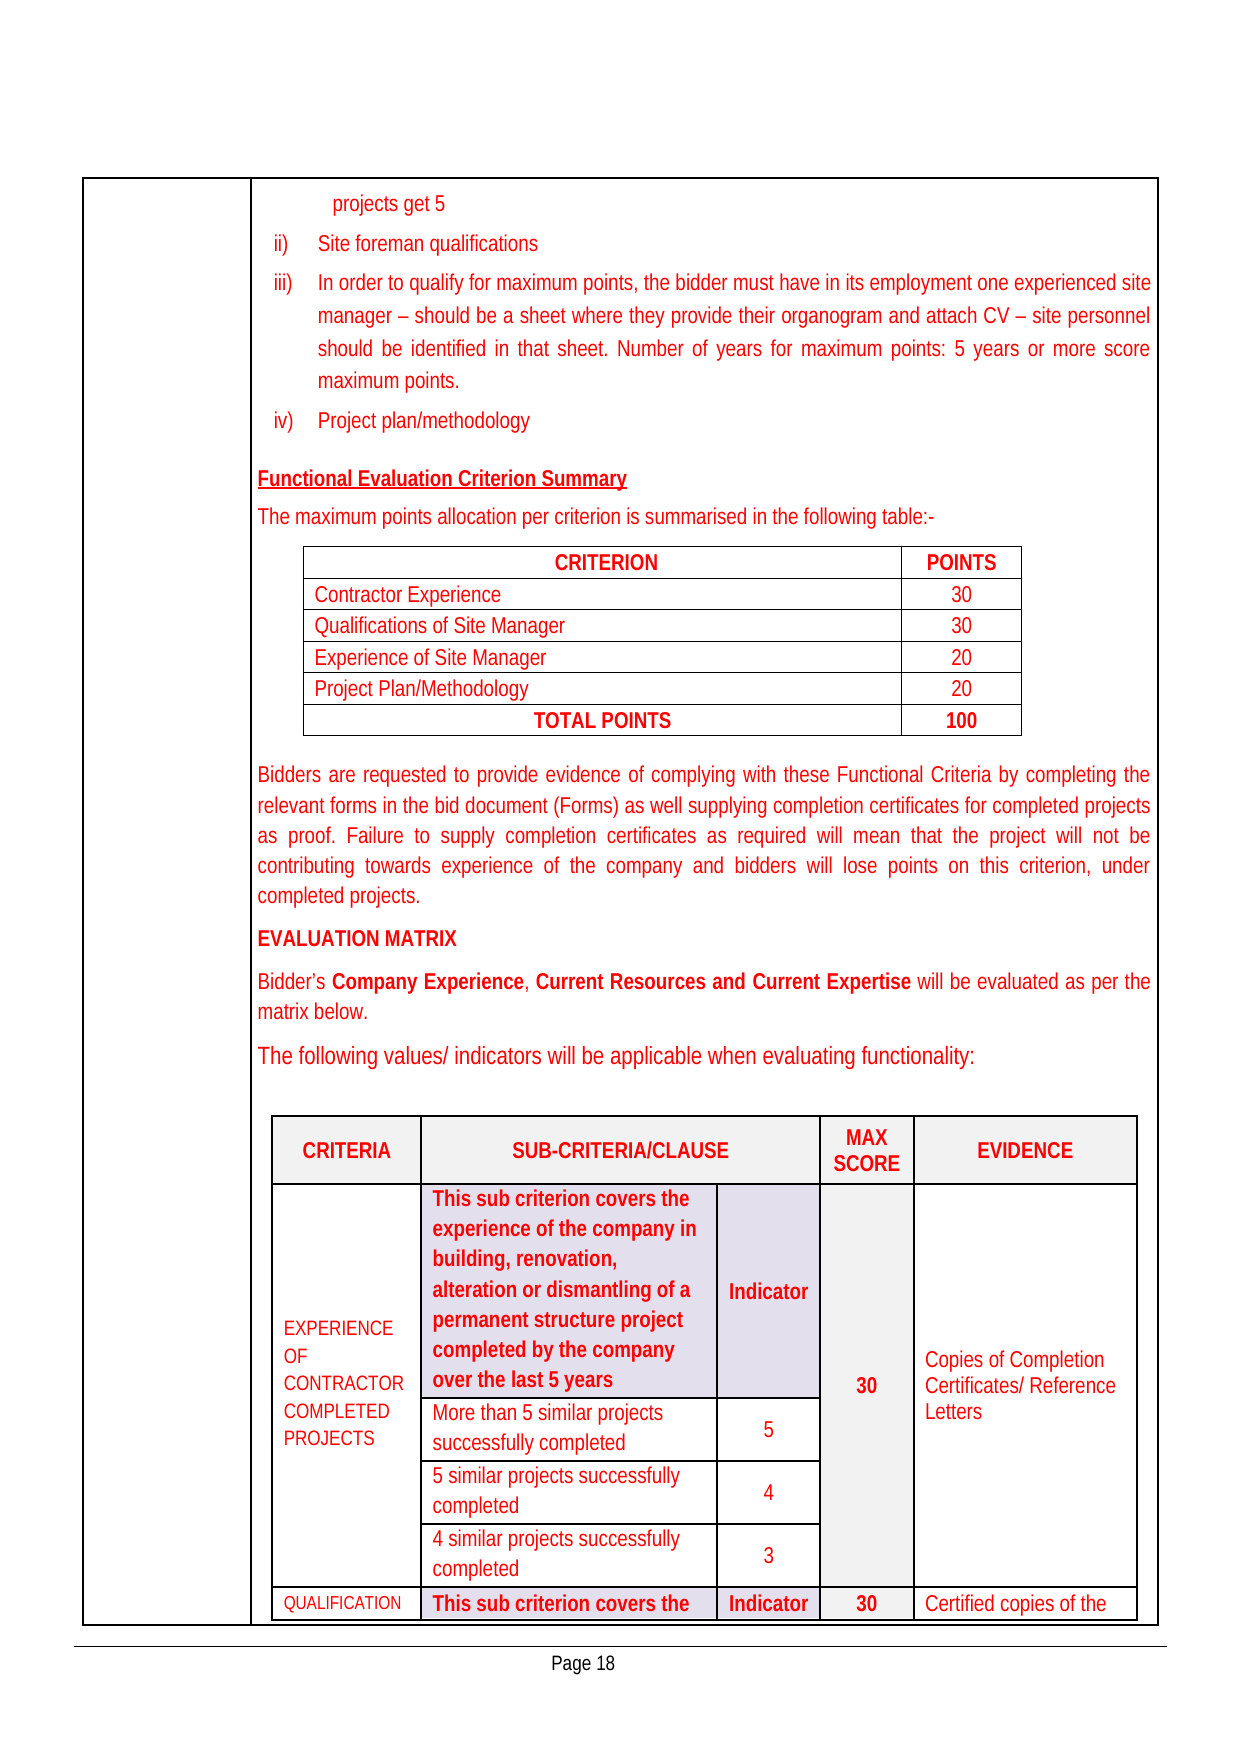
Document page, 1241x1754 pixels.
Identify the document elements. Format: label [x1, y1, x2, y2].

table_cell [84, 179, 250, 1623]
table_cell [252, 179, 1157, 1623]
